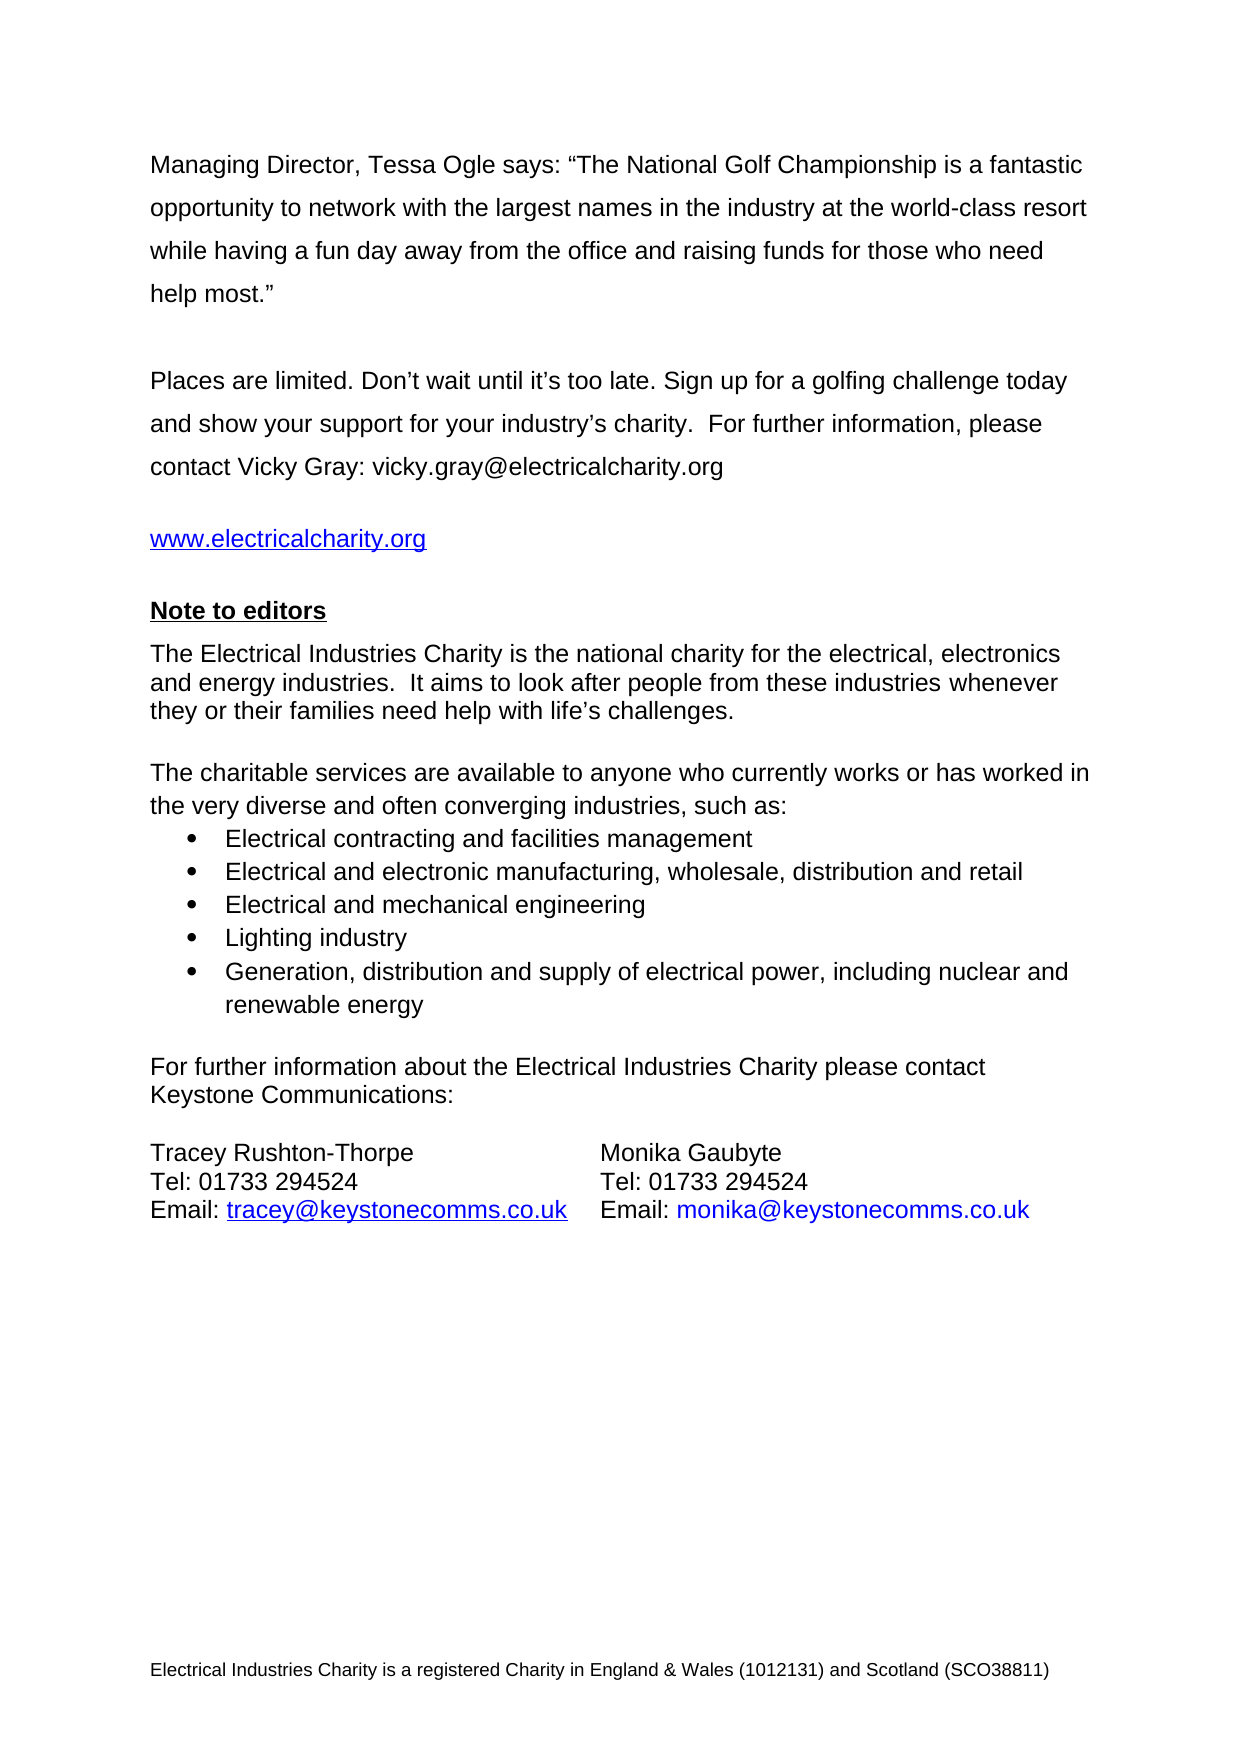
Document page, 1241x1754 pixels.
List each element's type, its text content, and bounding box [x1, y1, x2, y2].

text www.electricalcharity.org [150, 524, 1090, 552]
text Places are limited. Don’t wait until it’s too late. Sign up for a golfing challenge today and show your support for your industry’s charity. For further information, please contact Vicky Gray: vicky.gray@electricalcharity.org [150, 366, 1090, 481]
text Note to editors [150, 596, 1090, 624]
text Email: tracey@keystonecomms.co.uk Email: monika@keystonecomms.co.uk [150, 1195, 1090, 1224]
text For further information about the Electrical Industries Charity please contact Keystone Communications: [150, 1051, 1090, 1109]
list Electrical and electronic manufacturing, wholesale, distribution and retail [187, 857, 1093, 886]
text Managing Director, Tessa Ogle says: “The National Golf Championship is a fantastic opportunity to network with the largest names in the industry at the world-class resort while having a fun day away from the office and raising funds for those who need help most.” [150, 150, 1090, 308]
text Tracey Rushton-Thorpe Monika Gaubyte [150, 1138, 1090, 1166]
list Electrical and mechanical engineering [187, 890, 1093, 919]
list Lighting industry [187, 923, 1093, 952]
text Tel: 01733 294524 Tel: 01733 294524 [150, 1166, 1090, 1195]
text The Electrical Industries Charity is the national charity for the electrical, electronics and energy industries. It aims to look after people from these industries whenever they or their families need help with life’s challenges. [150, 639, 1090, 725]
text The charitable services are available to anyone who currently works or has worked in the very diverse and often converging industries, such as: [150, 758, 1093, 820]
list Electrical contracting and facilities management [187, 824, 1093, 853]
list Generation, distribution and supply of electrical power, including nuclear and renewable energy [187, 957, 1093, 1018]
